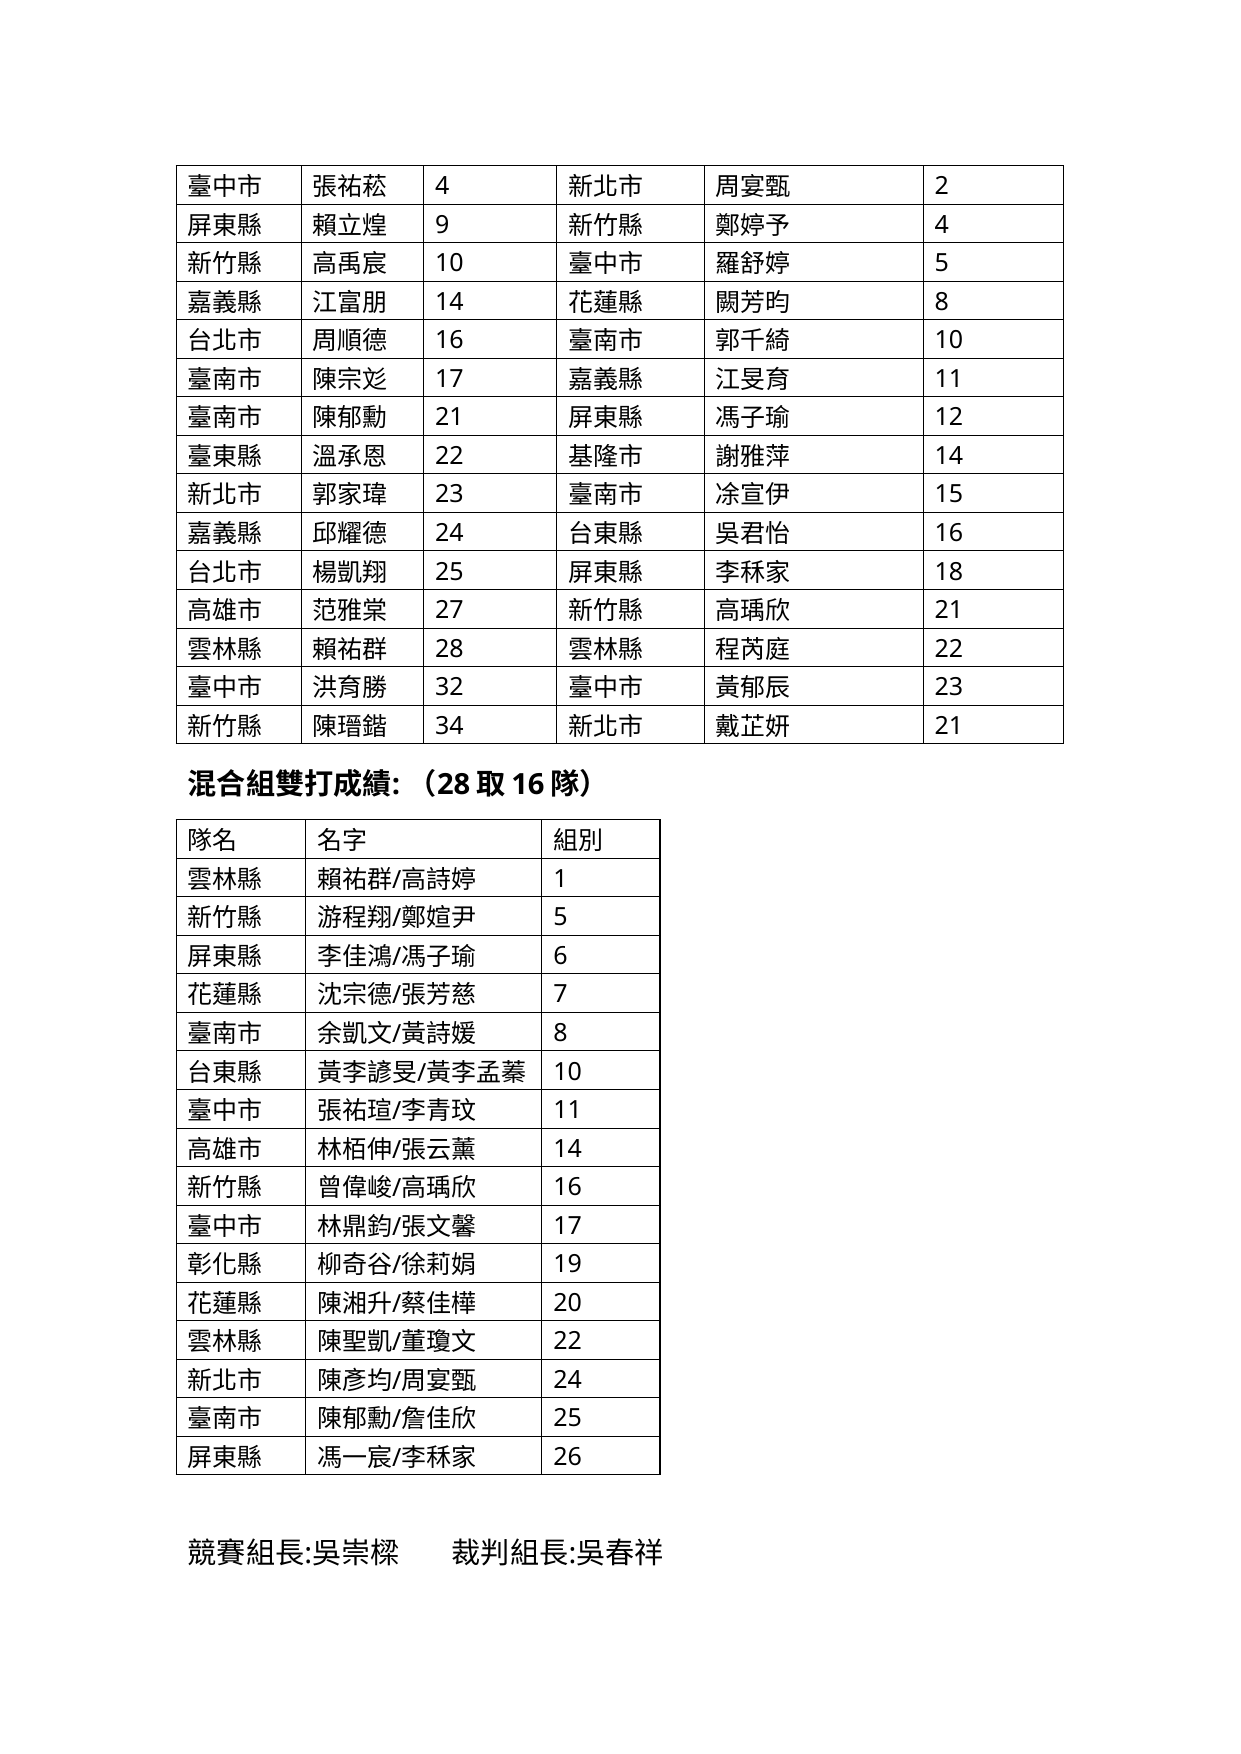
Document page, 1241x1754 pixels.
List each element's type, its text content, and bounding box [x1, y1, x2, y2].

table_cell 26 [542, 1437, 659, 1474]
table_cell 新竹縣 [557, 590, 704, 627]
table_cell 19 [542, 1244, 659, 1282]
table_cell 25 [542, 1398, 659, 1436]
table_cell 台北市 [177, 320, 301, 358]
table_cell 陳湘升/蔡佳樺 [306, 1283, 541, 1320]
table_cell 22 [924, 629, 1063, 666]
table_cell 24 [424, 513, 556, 550]
table_header 隊名 [177, 820, 305, 858]
table_cell 林栢伸/張云薰 [306, 1129, 541, 1166]
table_cell 臺中市 [177, 1090, 305, 1127]
table_cell 21 [924, 590, 1063, 627]
table_cell 郭家瑋 [302, 474, 423, 512]
table_cell 2 [924, 166, 1063, 203]
table_cell 25 [424, 551, 556, 589]
table_cell 27 [424, 590, 556, 627]
table_cell 11 [924, 359, 1063, 396]
table_cell 屏東縣 [177, 1437, 305, 1474]
table_cell 21 [924, 706, 1063, 743]
table_cell 新北市 [557, 706, 704, 743]
table_cell 17 [424, 359, 556, 396]
table_cell 新北市 [177, 1360, 305, 1397]
table_cell 臺南市 [177, 359, 301, 396]
table_cell 台北市 [177, 551, 301, 589]
table_cell 16 [424, 320, 556, 358]
table_cell 10 [542, 1051, 659, 1089]
table_cell 凃宣伊 [705, 474, 923, 512]
table_cell 李秝家 [705, 551, 923, 589]
table_cell 雲林縣 [177, 859, 305, 896]
table_cell 謝雅萍 [705, 436, 923, 473]
table_cell 5 [924, 243, 1063, 281]
table_cell 基隆市 [557, 436, 704, 473]
table_cell 高雄市 [177, 1129, 305, 1166]
table_cell 陳聖凱/董瓊文 [306, 1321, 541, 1359]
table_cell 黃李諺旻/黃李孟蓁 [306, 1051, 541, 1089]
table_cell 臺南市 [557, 474, 704, 512]
table_cell 賴立煌 [302, 205, 423, 242]
table_cell 屏東縣 [557, 551, 704, 589]
table_cell 14 [424, 282, 556, 319]
table_cell 6 [542, 936, 659, 973]
table_cell 新竹縣 [177, 706, 301, 743]
table_cell 雲林縣 [177, 629, 301, 666]
table_cell 周宴甄 [705, 166, 923, 203]
table_cell 台東縣 [557, 513, 704, 550]
table_cell 14 [924, 436, 1063, 473]
table_cell 江富朋 [302, 282, 423, 319]
table_cell 雲林縣 [177, 1321, 305, 1359]
table_cell 臺中市 [177, 1206, 305, 1243]
table_cell 22 [542, 1321, 659, 1359]
table_cell 羅舒婷 [705, 243, 923, 281]
table_cell 23 [924, 667, 1063, 704]
table_cell 臺南市 [177, 1013, 305, 1050]
table_cell 8 [542, 1013, 659, 1050]
text 混合組雙打成績: （28取16隊） [187, 744, 1053, 819]
table_cell 臺中市 [557, 243, 704, 281]
table_cell 23 [424, 474, 556, 512]
table_cell 臺中市 [557, 667, 704, 704]
table_cell 溫承恩 [302, 436, 423, 473]
table_cell 周順德 [302, 320, 423, 358]
table_cell 嘉義縣 [177, 282, 301, 319]
table_cell 屏東縣 [557, 397, 704, 435]
table_cell 10 [424, 243, 556, 281]
table_cell 新竹縣 [557, 205, 704, 242]
table_cell 花蓮縣 [177, 1283, 305, 1320]
table_cell 臺中市 [177, 667, 301, 704]
table_cell 張祐菘 [302, 166, 423, 203]
table_cell 7 [542, 974, 659, 1012]
table_cell 彰化縣 [177, 1244, 305, 1282]
table_header 名字 [306, 820, 541, 858]
table_cell 游程翔/鄭媗尹 [306, 897, 541, 935]
table_cell 高雄市 [177, 590, 301, 627]
table_cell 新北市 [557, 166, 704, 203]
table_cell 屏東縣 [177, 205, 301, 242]
table_cell 臺東縣 [177, 436, 301, 473]
table_cell 曾偉峻/高瑀欣 [306, 1167, 541, 1204]
table_cell 馮一宸/李秝家 [306, 1437, 541, 1474]
table_cell 10 [924, 320, 1063, 358]
table_cell 34 [424, 706, 556, 743]
table_cell 4 [924, 205, 1063, 242]
table_cell 雲林縣 [557, 629, 704, 666]
table_cell 8 [924, 282, 1063, 319]
table_cell 賴祐群 [302, 629, 423, 666]
table_cell 臺中市 [177, 166, 301, 203]
table_cell 32 [424, 667, 556, 704]
table_cell 4 [424, 166, 556, 203]
table_cell 陳瑨鍇 [302, 706, 423, 743]
table_cell 陳彥均/周宴甄 [306, 1360, 541, 1397]
table_cell 郭千綺 [705, 320, 923, 358]
table_cell 戴芷妍 [705, 706, 923, 743]
table_cell 鄭婷予 [705, 205, 923, 242]
table_cell 9 [424, 205, 556, 242]
table_cell 臺南市 [177, 1398, 305, 1436]
table_cell 程芮庭 [705, 629, 923, 666]
table_cell 張祐瑄/李青玟 [306, 1090, 541, 1127]
table_cell 洪育勝 [302, 667, 423, 704]
table_cell 21 [424, 397, 556, 435]
table_cell 嘉義縣 [557, 359, 704, 396]
table_cell 馮子瑜 [705, 397, 923, 435]
table_cell 花蓮縣 [177, 974, 305, 1012]
table_cell 柳奇谷/徐莉娟 [306, 1244, 541, 1282]
table_header 組別 [542, 820, 659, 858]
table_cell 邱耀德 [302, 513, 423, 550]
table_cell 高禹宸 [302, 243, 423, 281]
table_cell 陳宗彣 [302, 359, 423, 396]
table_cell 17 [542, 1206, 659, 1243]
text 競賽組長:吳崇樑 裁判組長:吳春祥 [187, 1513, 1053, 1588]
table_cell 台東縣 [177, 1051, 305, 1089]
table_cell 22 [424, 436, 556, 473]
table_cell 16 [924, 513, 1063, 550]
table_cell 范雅棠 [302, 590, 423, 627]
table_cell 花蓮縣 [557, 282, 704, 319]
table_cell 楊凱翔 [302, 551, 423, 589]
table_cell 陳郁勳/詹佳欣 [306, 1398, 541, 1436]
table_cell 賴祐群/高詩婷 [306, 859, 541, 896]
table_cell 屏東縣 [177, 936, 305, 973]
table_cell 11 [542, 1090, 659, 1127]
table_cell 高瑀欣 [705, 590, 923, 627]
table_cell 黃郁辰 [705, 667, 923, 704]
table_cell 闕芳昀 [705, 282, 923, 319]
table_cell 新北市 [177, 474, 301, 512]
table_cell 15 [924, 474, 1063, 512]
table_cell 沈宗德/張芳慈 [306, 974, 541, 1012]
table_cell 臺南市 [177, 397, 301, 435]
table_cell 陳郁勳 [302, 397, 423, 435]
table_cell 嘉義縣 [177, 513, 301, 550]
table_cell 28 [424, 629, 556, 666]
table_cell 24 [542, 1360, 659, 1397]
table_cell 5 [542, 897, 659, 935]
table_cell 吳君怡 [705, 513, 923, 550]
table_cell 14 [542, 1129, 659, 1166]
table_cell 新竹縣 [177, 897, 305, 935]
table_cell 18 [924, 551, 1063, 589]
table_cell 新竹縣 [177, 243, 301, 281]
table_cell 新竹縣 [177, 1167, 305, 1204]
table_cell 臺南市 [557, 320, 704, 358]
table_cell 林鼎鈞/張文馨 [306, 1206, 541, 1243]
table_cell 余凱文/黃詩媛 [306, 1013, 541, 1050]
table_cell 20 [542, 1283, 659, 1320]
table_cell 江旻育 [705, 359, 923, 396]
table_cell 12 [924, 397, 1063, 435]
table_cell 16 [542, 1167, 659, 1204]
table_cell 1 [542, 859, 659, 896]
table_cell 李佳鴻/馮子瑜 [306, 936, 541, 973]
